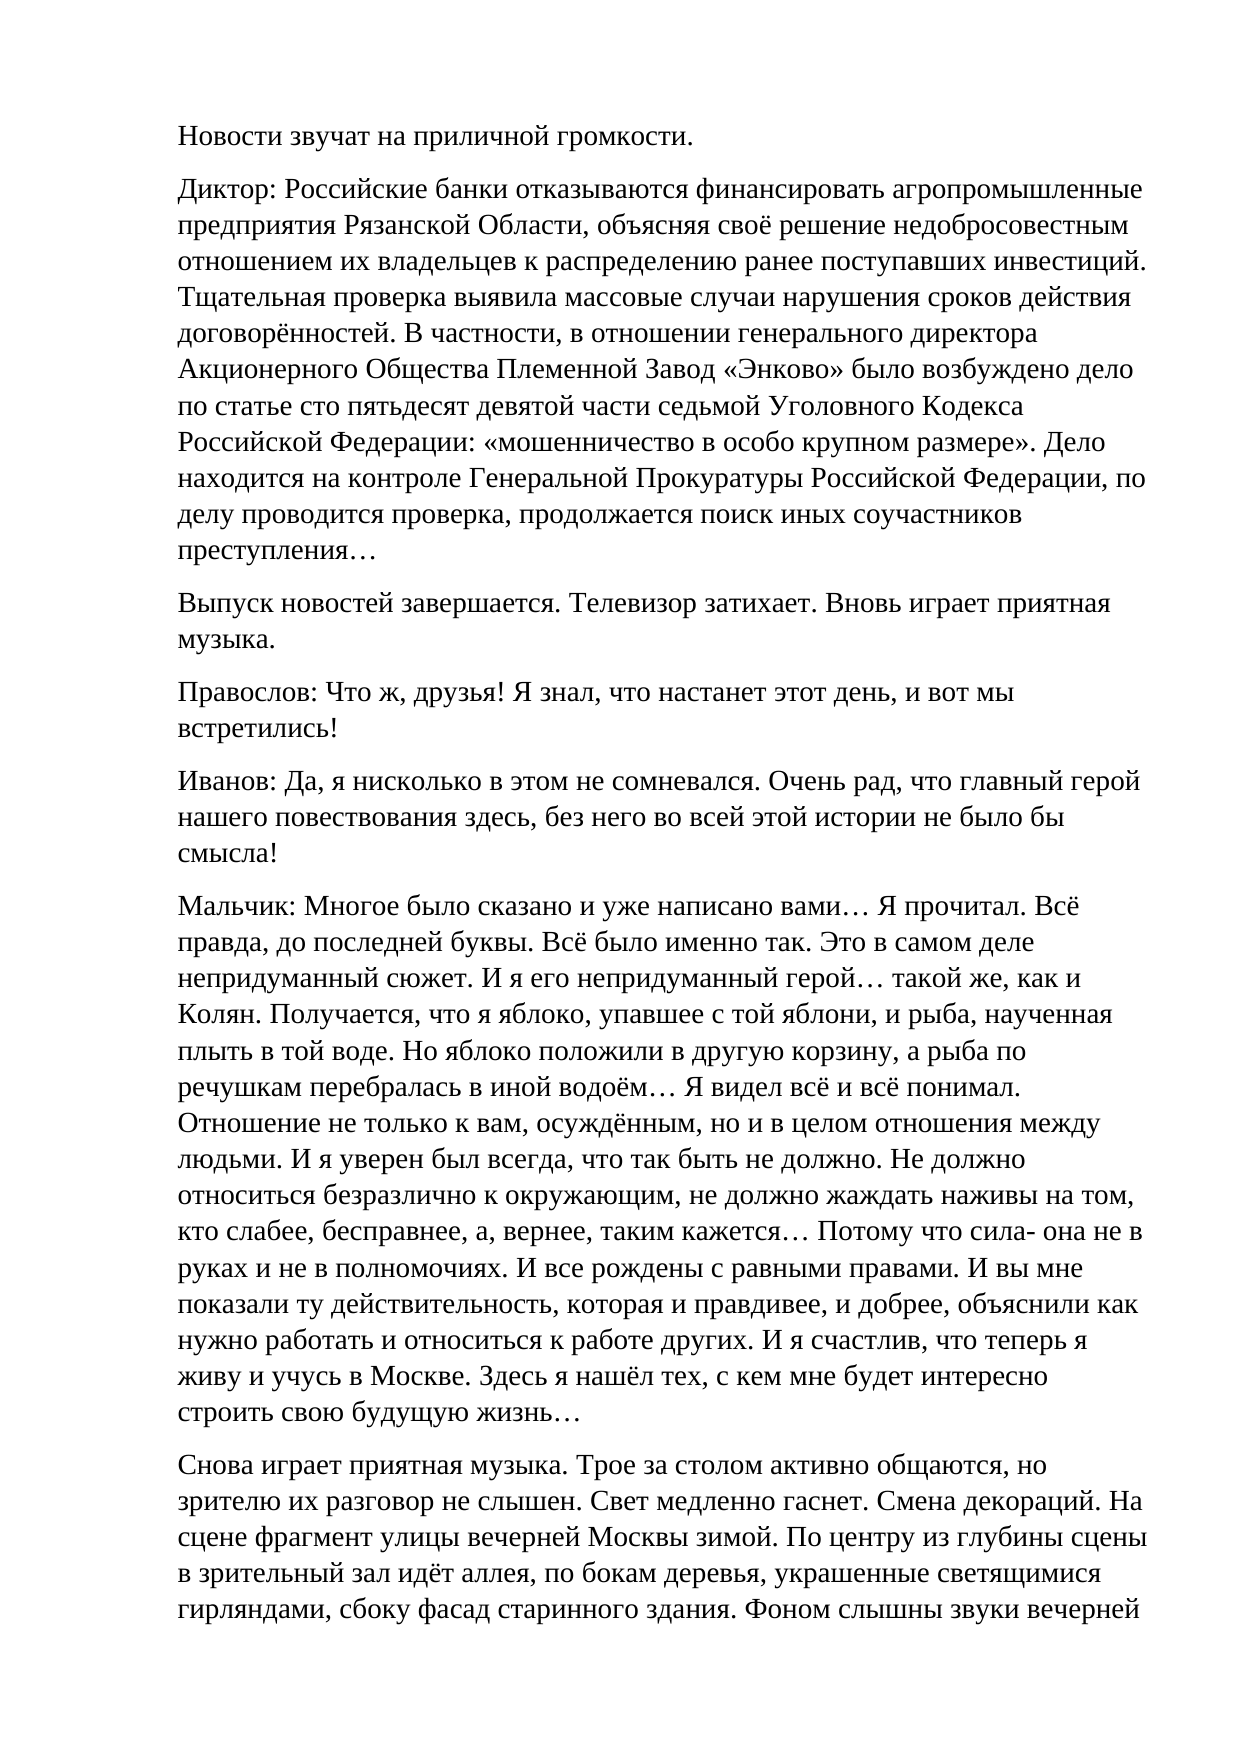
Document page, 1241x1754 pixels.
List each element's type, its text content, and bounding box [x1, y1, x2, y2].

text Мальчик: Многое было сказано и уже написано вами… Я прочитал. Всё правда, до последней буквы. Всё было именно так. Это в самом деле непридуманный сюжет. И я его непридуманный герой… такой же, как и Колян. Получается, что я яблоко, упавшее с той яблони, и рыба, наученная плыть в той воде. Но яблоко положили в другую корзину, а рыба по речушкам перебралась в иной водоём… Я видел всё и всё понимал. Отношение не только к вам, осуждённым, но и в целом отношения между людьми. И я уверен был всегда, что так быть не должно. Не должно относиться безразлично к окружающим, не должно жаждать наживы на том, кто слабее, бесправнее, а, вернее, таким кажется… Потому что сила- она не в руках и не в полномочиях. И все рождены с равными правами. И вы мне показали ту действительность, которая и правдивее, и добрее, объяснили как нужно работать и относиться к работе других. И я счастлив, что теперь я живу и учусь в Москве. Здесь я нашёл тех, с кем мне будет интересно строить свою будущую жизнь… [177, 888, 1152, 1428]
text Выпуск новостей завершается. Телевизор затихает. Вновь играет приятная музыка. [177, 585, 1152, 655]
text Правослов: Что ж, друзья! Я знал, что настанет этот день, и вот мы встретились! [177, 674, 1152, 744]
text Иванов: Да, я нисколько в этом не сомневался. Очень рад, что главный герой нашего повествования здесь, без него во всей этой истории не было бы смысла! [177, 763, 1152, 869]
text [177, 1447, 1152, 1625]
text Новости звучат на приличной громкости. [177, 118, 1152, 152]
text Диктор: Российские банки отказываются финансировать агропромышленные предприятия Рязанской Области, объясняя своё решение недобросовестным отношением их владельцев к распределению ранее поступавших инвестиций. Тщательная проверка выявила массовые случаи нарушения сроков действия договорённостей. В частности, в отношении генерального директора Акционерного Общества Племенной Завод «Энково» было возбуждено дело по статье сто пятьдесят девятой части седьмой Уголовного Кодекса Российской Федерации: «мошенничество в особо крупном размере». Дело находится на контроле Генеральной Прокуратуры Российской Федерации, по делу проводится проверка, продолжается поиск иных соучастников преступления… [177, 171, 1152, 566]
